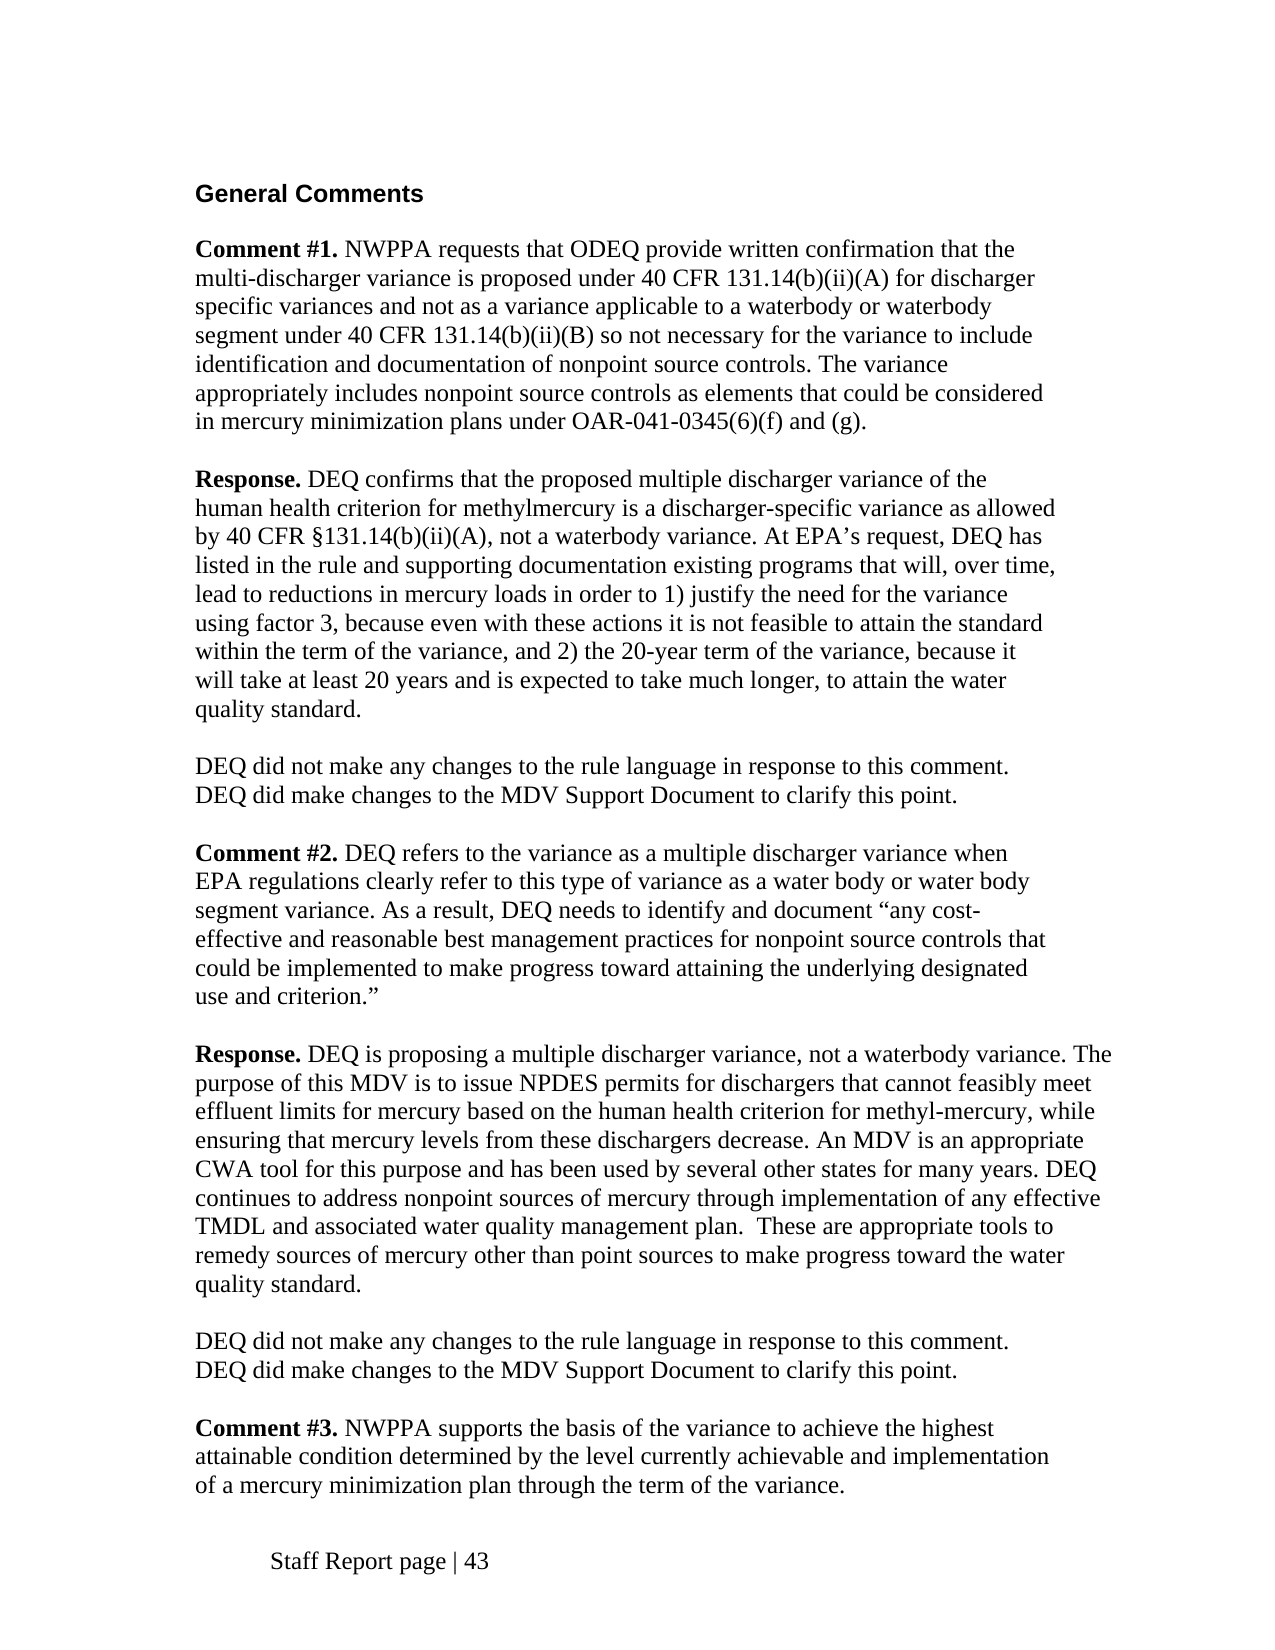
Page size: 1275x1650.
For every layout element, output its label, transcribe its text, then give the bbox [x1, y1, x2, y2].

text DEQ did not make any changes to the rule language in response to this comment. DEQ did make changes to the MDV Support Document to clarify this point. [195, 751, 1059, 809]
text DEQ did not make any changes to the rule language in response to this comment. DEQ did make changes to the MDV Support Document to clarify this point. [195, 1326, 1059, 1384]
text Response. DEQ is proposing a multiple discharger variance, not a waterbody variance. The purpose of this MDV is to issue NPDES permits for dischargers that cannot feasibly meet effluent limits for mercury based on the human health criterion for methyl-mercury, while ensuring that mercury levels from these dischargers decrease. An MDV is an appropriate CWA tool for this purpose and has been used by several other states for many years. DEQ continues to address nonpoint sources of mercury through implementation of any effective TMDL and associated water quality management plan. These are appropriate tools to remedy sources of mercury other than point sources to make progress toward the water quality standard. [195, 1039, 1123, 1298]
text Comment #3. NWPPA supports the basis of the variance to achieve the highest attainable condition determined by the level currently achievable and implementation of a mercury minimization plan through the term of the variance. [195, 1413, 1059, 1499]
text Comment #1. NWPPA requests that ODEQ provide written confirmation that the multi-discharger variance is proposed under 40 CFR 131.14(b)(ii)(A) for discharger specific variances and not as a variance applicable to a waterbody or waterbody segment under 40 CFR 131.14(b)(ii)(B) so not necessary for the variance to include identification and documentation of nonpoint source controls. The variance appropriately includes nonpoint source controls as elements that could be considered in mercury minimization plans under OAR-041-0345(6)(f) and (g). [195, 234, 1059, 435]
text Comment #2. DEQ refers to the variance as a multiple discharger variance when EPA regulations clearly refer to this type of variance as a water body or water body segment variance. As a result, DEQ needs to identify and document “any cost-effective and reasonable best management practices for nonpoint source controls that could be implemented to make progress toward attaining the underlying designated use and criterion.” [195, 838, 1059, 1010]
text General Comments [195, 179, 1059, 207]
text Response. DEQ confirms that the proposed multiple discharger variance of the human health criterion for methylmercury is a discharger-specific variance as allowed by 40 CFR §131.14(b)(ii)(A), not a waterbody variance. At EPA’s request, DEQ has listed in the rule and supporting documentation existing programs that will, over time, lead to reductions in mercury loads in order to 1) justify the need for the variance using factor 3, because even with these actions it is not feasible to attain the standard within the term of the variance, and 2) the 20-year term of the variance, because it will take at least 20 years and is expected to take much longer, to attain the water quality standard. [195, 464, 1059, 723]
